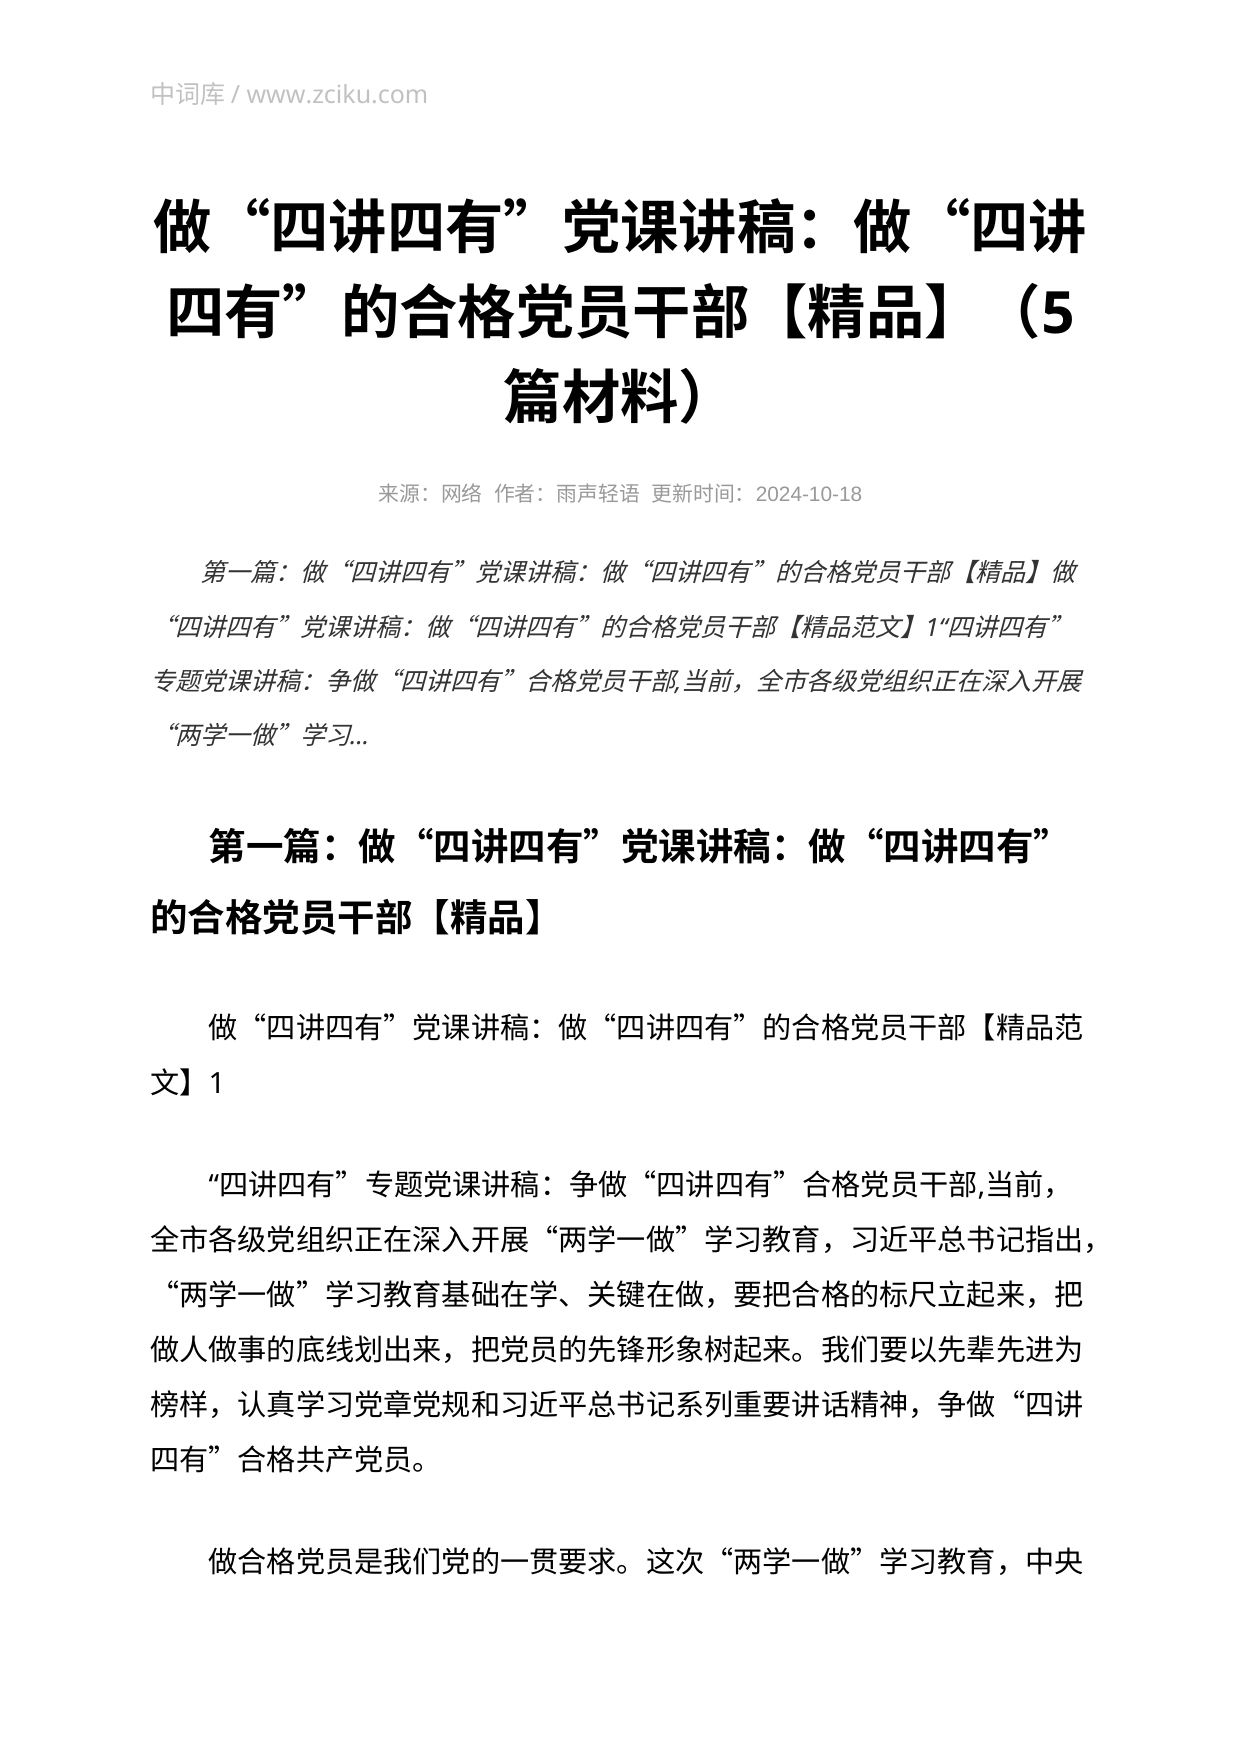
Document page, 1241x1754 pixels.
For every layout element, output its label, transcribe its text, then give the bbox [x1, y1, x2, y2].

text 做“四讲四有”党课讲稿：做“四讲四有”的合格党员干部【精品范文】1 [150, 1005, 1090, 1102]
text “四讲四有”专题党课讲稿：争做“四讲四有”合格党员干部,当前，全市各级党组织正在深入开展“两学一做”学习教育，习近平总书记指出，“两学一做”学习教育基础在学、关键在做，要把合格的标尺立起来，把做人做事的底线划出来，把党员的先锋形象树起来。我们要以先辈先进为榜样，认真学习党章党规和习近平总书记系列重要讲话精神，争做“四讲四有”合格共产党员。 [150, 1162, 1090, 1479]
text 第一篇：做“四讲四有”党课讲稿：做“四讲四有”的合格党员干部【精品】 [150, 817, 1090, 942]
text 第一篇：做“四讲四有”党课讲稿：做“四讲四有”的合格党员干部【精品】做“四讲四有”党课讲稿：做“四讲四有”的合格党员干部【精品范文】1“四讲四有”专题党课讲稿：争做“四讲四有”合格党员干部,当前，全市各级党组织正在深入开展“两学一做”学习... [150, 553, 1090, 752]
text 来源：网络 作者：雨声轻语 更新时间：2024-10-18 [150, 482, 1090, 506]
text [150, 1538, 1090, 1581]
subtitle 做“四讲四有”党课讲稿：做“四讲四有”的合格党员干部【精品】（5篇材料） [150, 181, 1090, 435]
